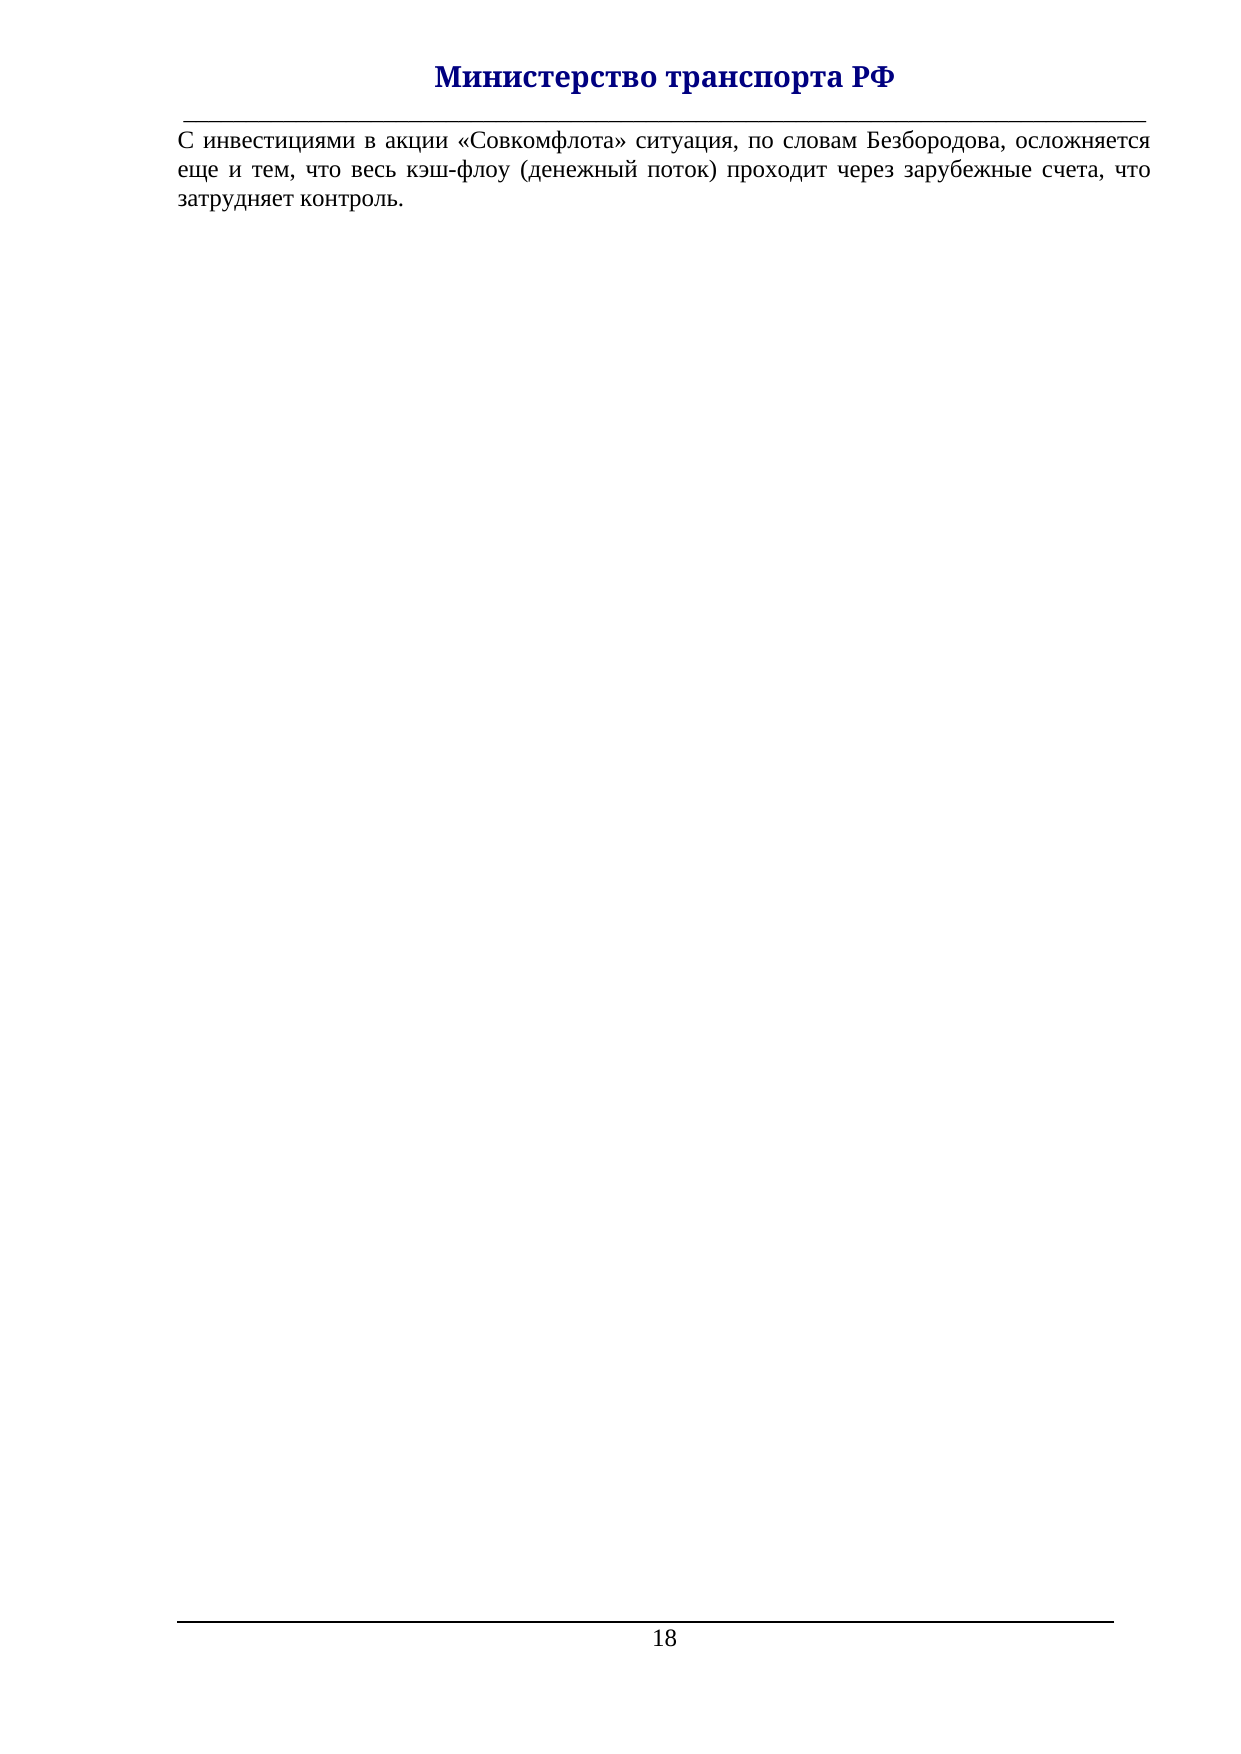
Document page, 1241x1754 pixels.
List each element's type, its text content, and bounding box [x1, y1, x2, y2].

text С инвестициями в акции «Совкомфлота» ситуация, по словам Безбородова, осложняется еще и тем, что весь кэш-флоу (денежный поток) проходит через зарубежные счета, что затрудняет контроль. [177, 125, 1152, 211]
